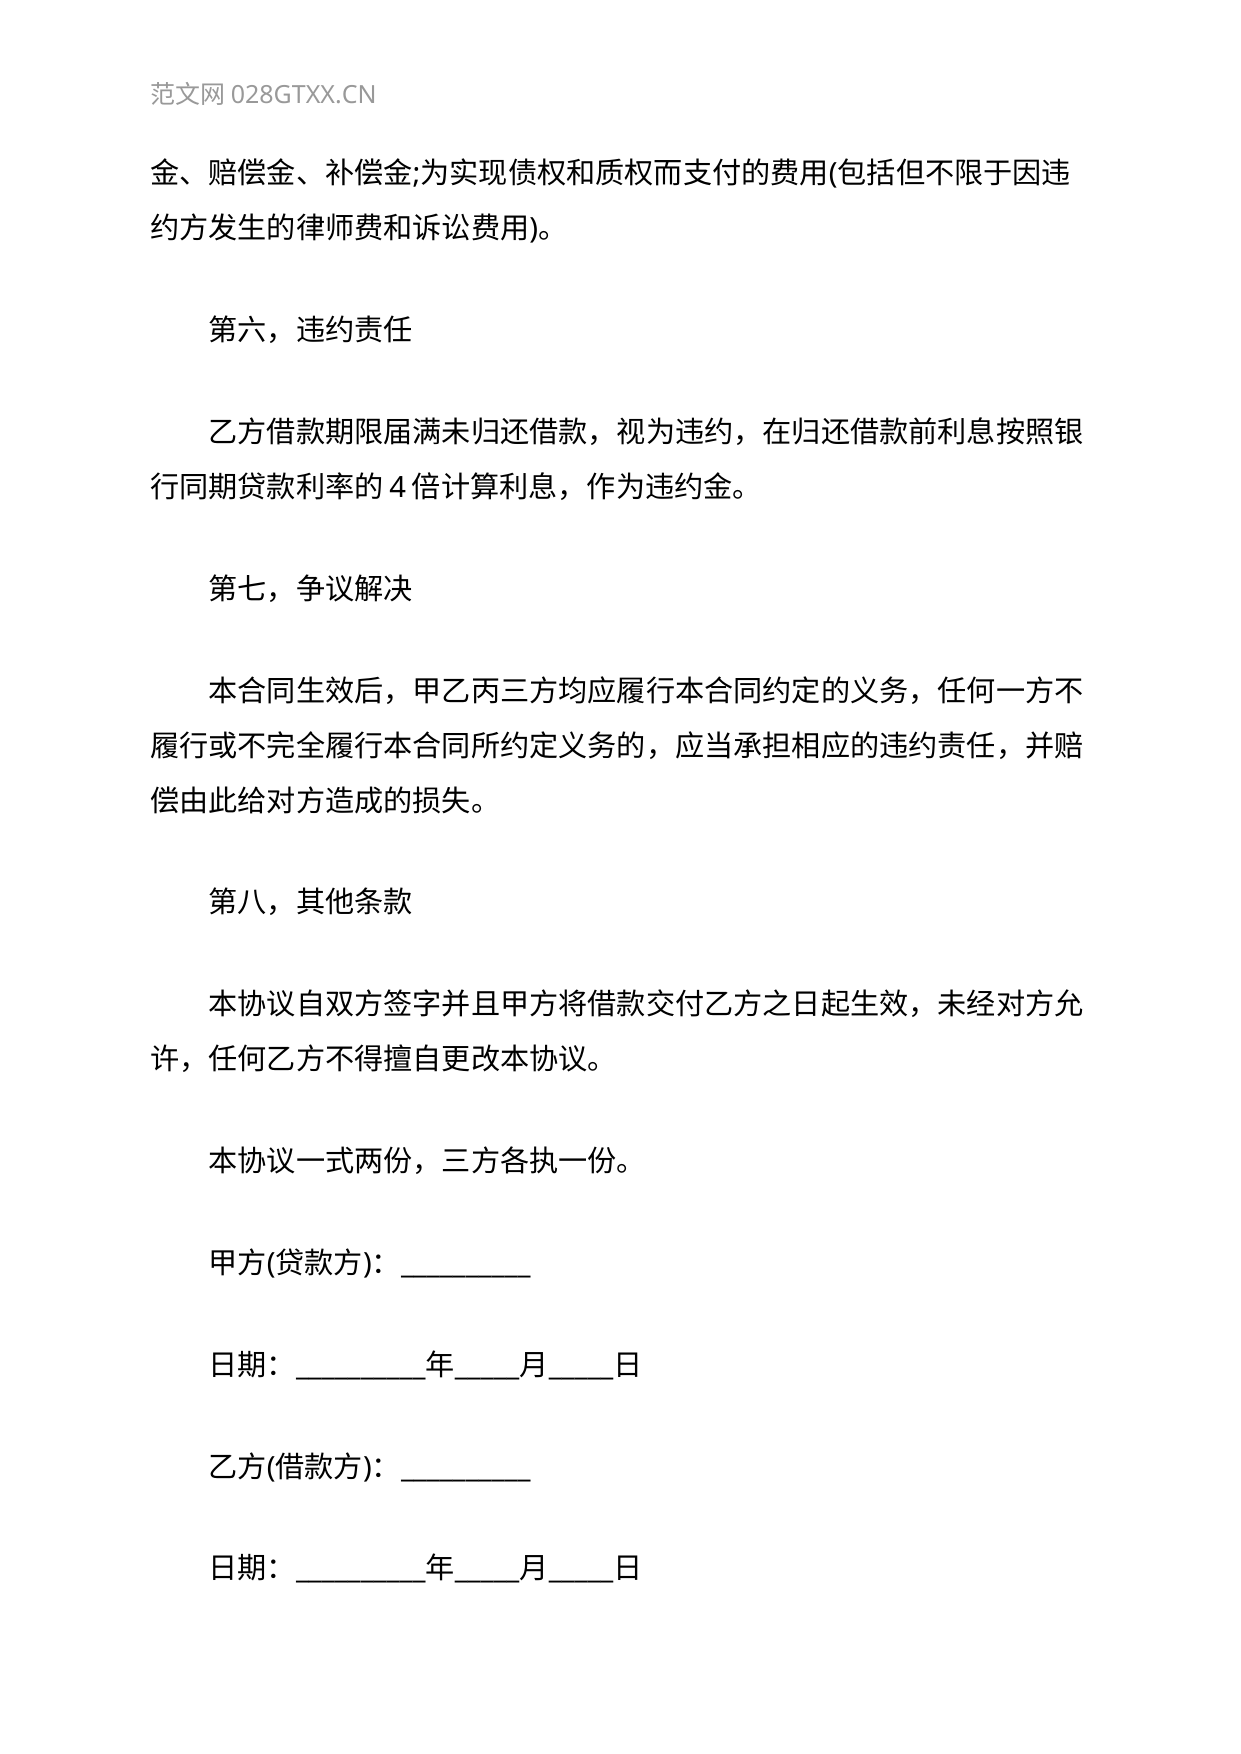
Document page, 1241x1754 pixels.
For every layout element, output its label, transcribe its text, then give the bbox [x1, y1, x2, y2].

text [150, 150, 1090, 247]
text 甲方(贷款方)：__________ [150, 1239, 1090, 1282]
text 本协议自双方签字并且甲方将借款交付乙方之日起生效，未经对方允许，任何乙方不得擅自更改本协议。 [150, 981, 1090, 1078]
text 日期：__________年_____月_____日 [150, 1341, 1090, 1383]
text 日期：__________年_____月_____日 [150, 1545, 1090, 1587]
text 第六，违约责任 [150, 307, 1090, 349]
text 第八，其他条款 [150, 879, 1090, 921]
text 第七，争议解决 [150, 566, 1090, 608]
text 乙方借款期限届满未归还借款，视为违约，在归还借款前利息按照银行同期贷款利率的4倍计算利息，作为违约金。 [150, 409, 1090, 506]
text 本协议一式两份，三方各执一份。 [150, 1137, 1090, 1180]
text 本合同生效后，甲乙丙三方均应履行本合同约定的义务，任何一方不履行或不完全履行本合同所约定义务的，应当承担相应的违约责任，并赔偿由此给对方造成的损失。 [150, 667, 1090, 819]
text 乙方(借款方)：__________ [150, 1443, 1090, 1486]
